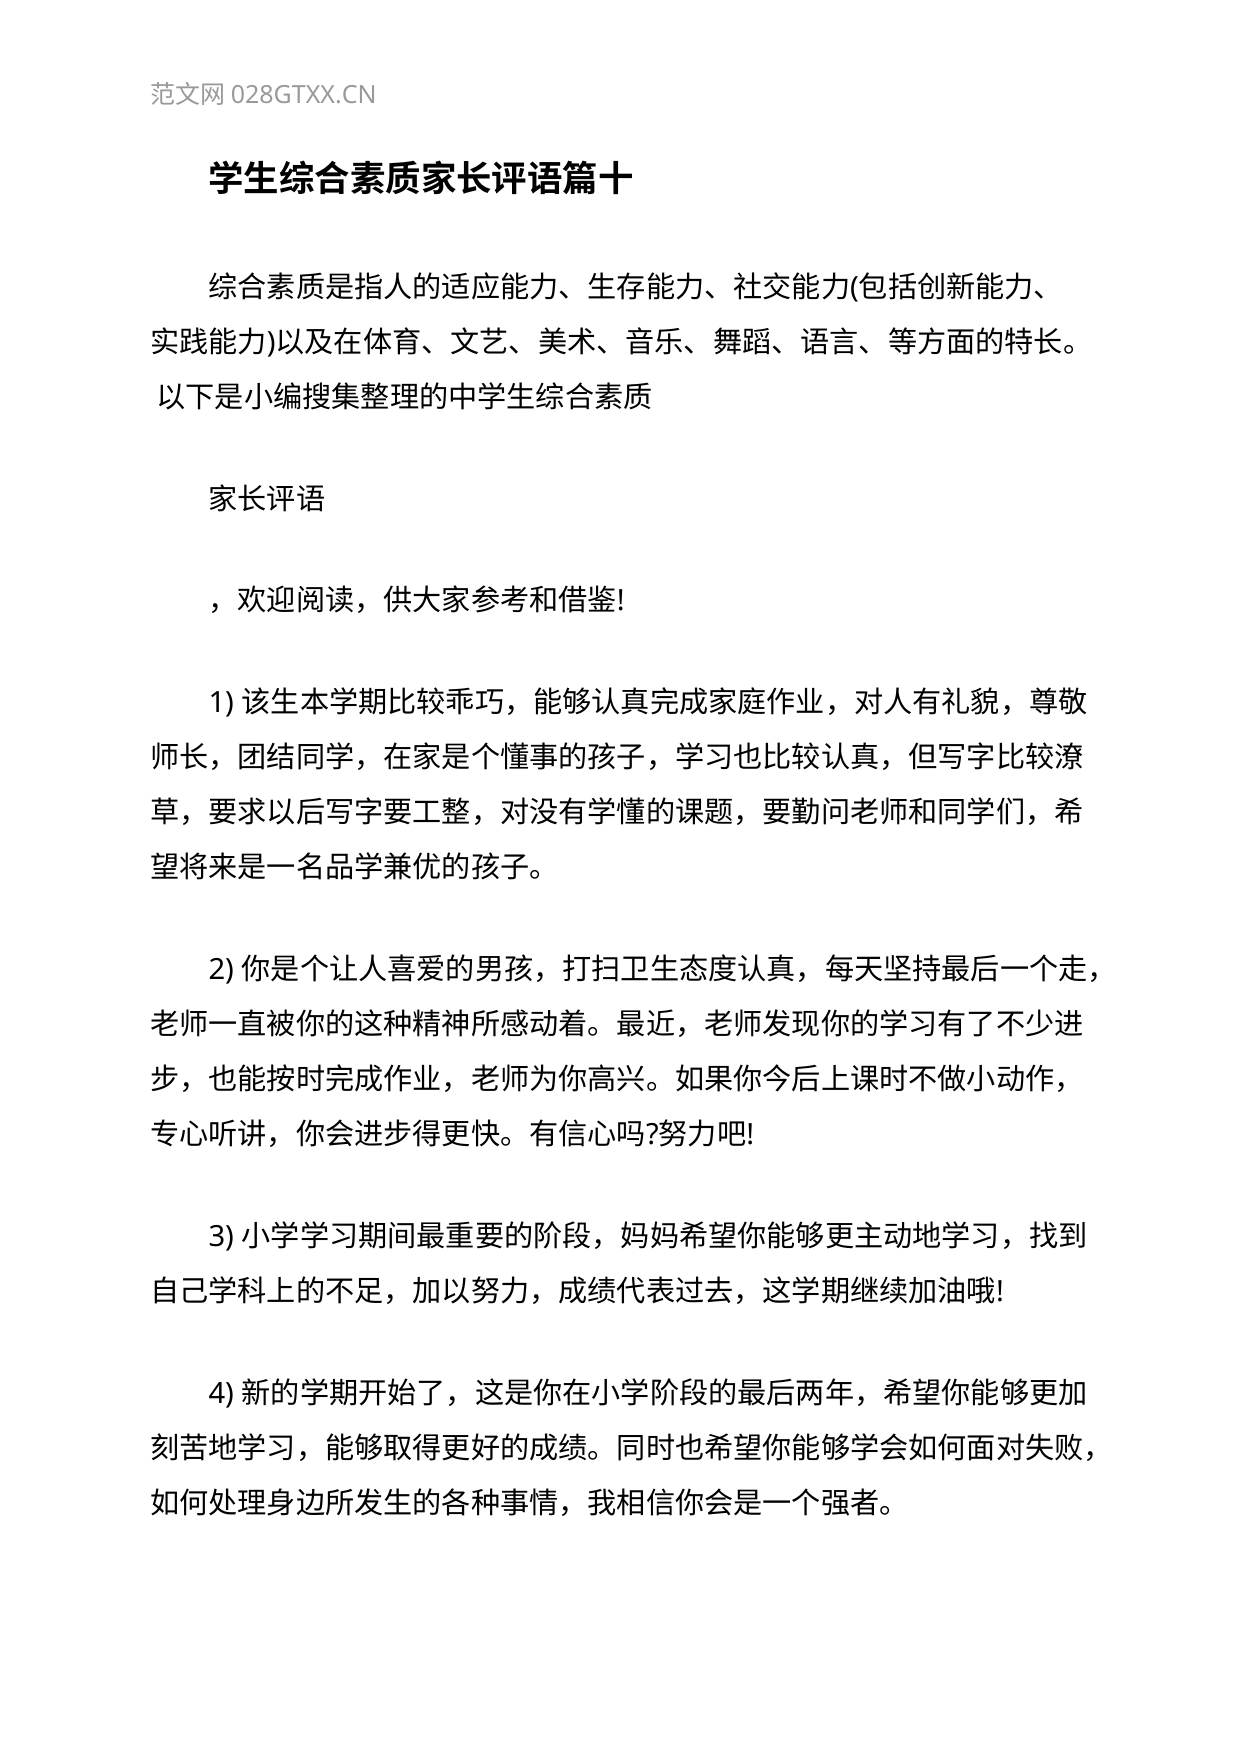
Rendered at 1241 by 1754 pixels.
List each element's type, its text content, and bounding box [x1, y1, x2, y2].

text 4) 新的学期开始了，这是你在小学阶段的最后两年，希望你能够更加刻苦地学习，能够取得更好的成绩。同时也希望你能够学会如何面对失败，如何处理身边所发生的各种事情，我相信你会是一个强者。 [150, 1369, 1090, 1521]
text 家长评语 [150, 475, 1090, 517]
text 学生综合素质家长评语篇十 [150, 150, 1090, 201]
text 综合素质是指人的适应能力、生存能力、社交能力(包括创新能力、实践能力)以及在体育、文艺、美术、音乐、舞蹈、语言、等方面的特长。 以下是小编搜集整理的中学生综合素质 [150, 263, 1090, 416]
text 2) 你是个让人喜爱的男孩，打扫卫生态度认真，每天坚持最后一个走，老师一直被你的这种精神所感动着。最近，老师发现你的学习有了不少进步，也能按时完成作业，老师为你高兴。如果你今后上课时不做小动作，专心听讲，你会进步得更快。有信心吗?努力吧! [150, 946, 1090, 1153]
text ，欢迎阅读，供大家参考和借鉴! [150, 577, 1090, 619]
text 3) 小学学习期间最重要的阶段，妈妈希望你能够更主动地学习，找到自己学科上的不足，加以努力，成绩代表过去，这学期继续加油哦! [150, 1212, 1090, 1310]
text 1) 该生本学期比较乖巧，能够认真完成家庭作业，对人有礼貌，尊敬师长，团结同学，在家是个懂事的孩子，学习也比较认真，但写字比较潦草，要求以后写字要工整，对没有学懂的课题，要勤问老师和同学们，希望将来是一名品学兼优的孩子。 [150, 679, 1090, 886]
